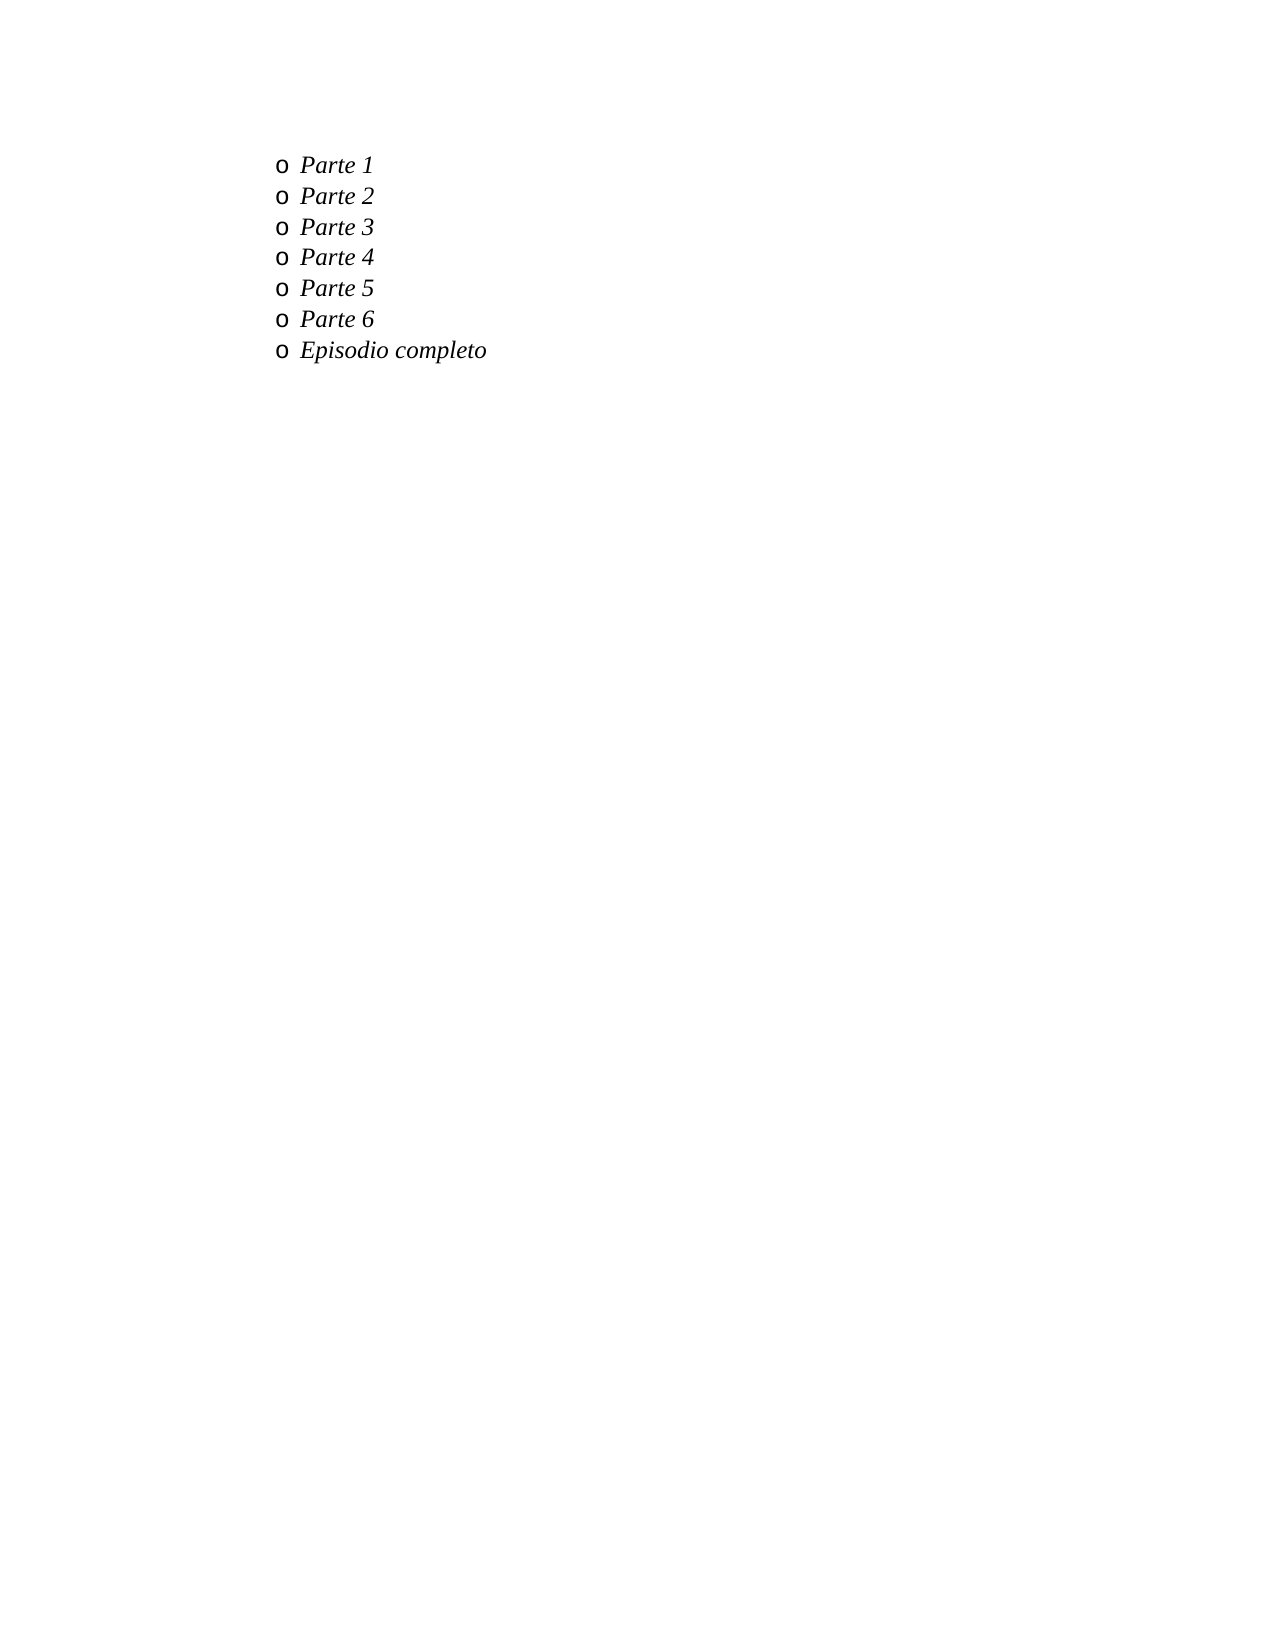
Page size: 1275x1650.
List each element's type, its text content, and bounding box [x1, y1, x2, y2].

list Parte 6 [274, 304, 1125, 335]
list Episodio completo [274, 335, 1125, 366]
list Parte 4 [274, 242, 1125, 273]
list Parte 3 [274, 212, 1125, 242]
list Parte 1 [274, 150, 1125, 181]
list Parte 5 [274, 273, 1125, 304]
list Parte 2 [274, 181, 1125, 212]
